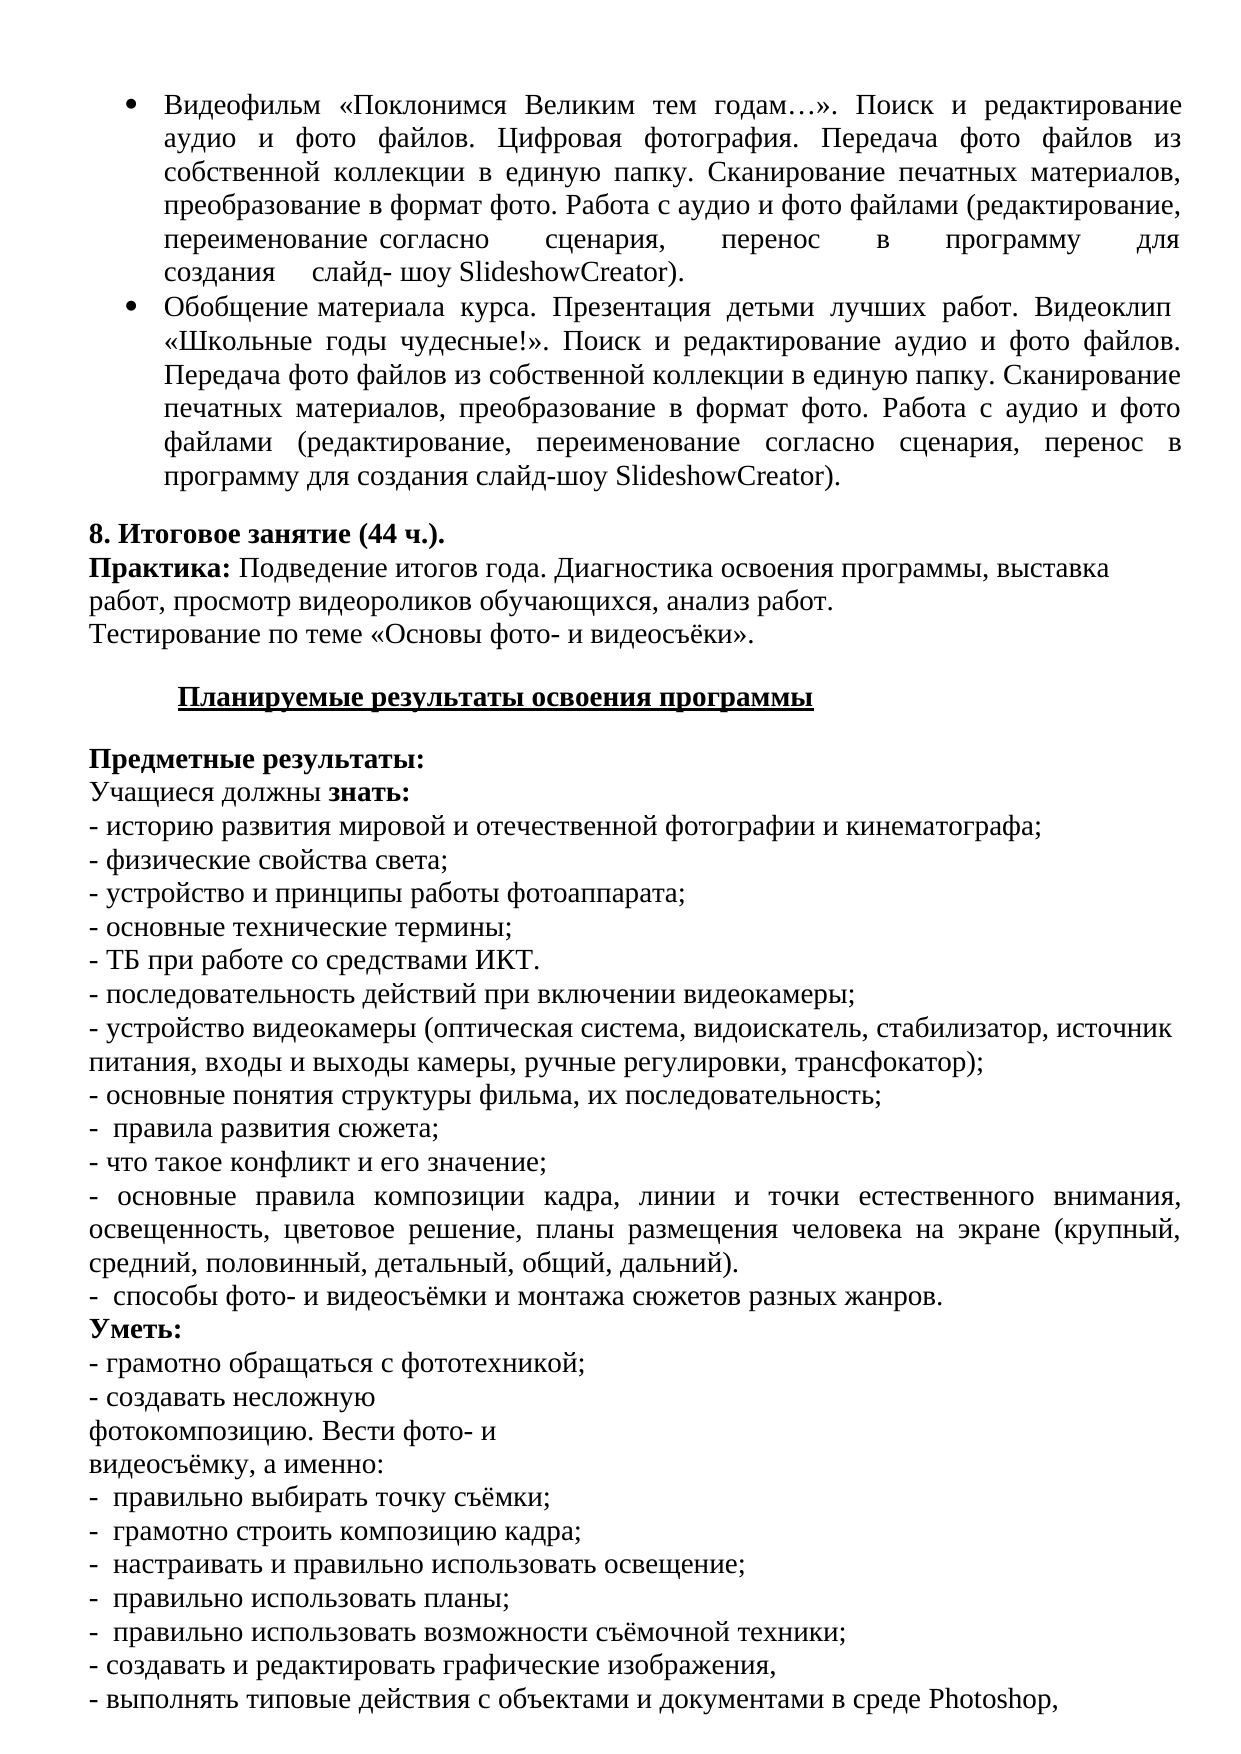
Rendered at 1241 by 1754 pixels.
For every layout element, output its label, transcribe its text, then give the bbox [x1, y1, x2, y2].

subtitle Уметь: [89, 1312, 1232, 1346]
list историю развития мировой и отечественной фотографии и кинематографа; [89, 809, 1232, 842]
list физические свойства света; [89, 842, 1232, 876]
list выполнять типовые действия с объектами и документами в среде Photoshop, [89, 1681, 1232, 1715]
text Практика: Подведение итогов года. Диагностика освоения программы, выставка работ, просмотр видеороликов обучающихся, анализ работ. [89, 550, 1112, 617]
list Обобщение материала курса. Презентация детьми лучших работ. Видеоклип [126, 288, 1232, 323]
list устройство видеокамеры (оптическая система, видоискатель, стабилизатор, источник питания, входы и выходы камеры, ручные регулировки, трансфокатор); [89, 1010, 1173, 1077]
list устройство и принципы работы фотоаппарата; [89, 876, 1232, 909]
list ТБ при работе со средствами ИКТ. [89, 943, 1232, 977]
list основные правила композиции кадра, линии и точки естественного внимания, освещенность, цветовое решение, планы размещения человека на экране (крупный, средний, половинный, детальный, общий, дальний). [89, 1178, 1182, 1278]
list грамотно обращаться с фототехникой; [89, 1346, 1232, 1379]
list способы фото- и видеосъёмки и монтажа сюжетов разных жанров. [89, 1279, 1232, 1312]
list настраивать и правильно использовать освещение; [89, 1547, 1232, 1581]
subtitle 8. Итоговое занятие (44 ч.). [89, 516, 1232, 550]
list правильно использовать планы; [89, 1581, 1232, 1614]
list что такое конфликт и его значение; [89, 1144, 1232, 1178]
list грамотно строить композицию кадра; [89, 1513, 1232, 1547]
text «Школьные годы чудесные!». Поиск и редактирование аудио и фото файлов. Передача фото файлов из собственной коллекции в единую папку. Сканирование печатных материалов, преобразование в формат фото. Работа с аудио и фото файлами (редактирование, переименование согласно сценария, перенос в программу для создания слайд-шоу SlideshowCreator). [164, 323, 1182, 491]
list создавать и редактировать графические изображения, [89, 1648, 1232, 1681]
list создавать несложную фотокомпозицию. Вести фото- и видеосъёмку, а именно: [89, 1379, 608, 1480]
list основные понятия структуры фильма, их последовательность; [89, 1077, 1232, 1111]
list Видеофильм «Поклонимся Великим тем годам…». Поиск и редактирование аудио и фото файлов. Цифровая фотография. Передача фото файлов из собственной коллекции в единую папку. Сканирование печатных материалов, преобразование в формат фото. Работа с аудио и фото файлами (редактирование, переименование согласно сценария, перенос в программу для создания слайд- шоу SlideshowCreator). [126, 87, 1182, 288]
text Тестирование по теме «Основы фото- и видеосъёки». [89, 617, 1232, 650]
list правильно использовать возможности съёмочной техники; [89, 1614, 1232, 1648]
text Учащиеся должны знать: [89, 775, 1232, 809]
list правила развития сюжета; [89, 1111, 1232, 1144]
list правильно выбирать точку съёмки; [89, 1480, 1232, 1513]
list основные технические термины; [89, 909, 1232, 943]
subtitle Планируемые результаты освоения программы Предметные результаты: [89, 650, 815, 775]
list последовательность действий при включении видеокамеры; [89, 977, 1232, 1010]
